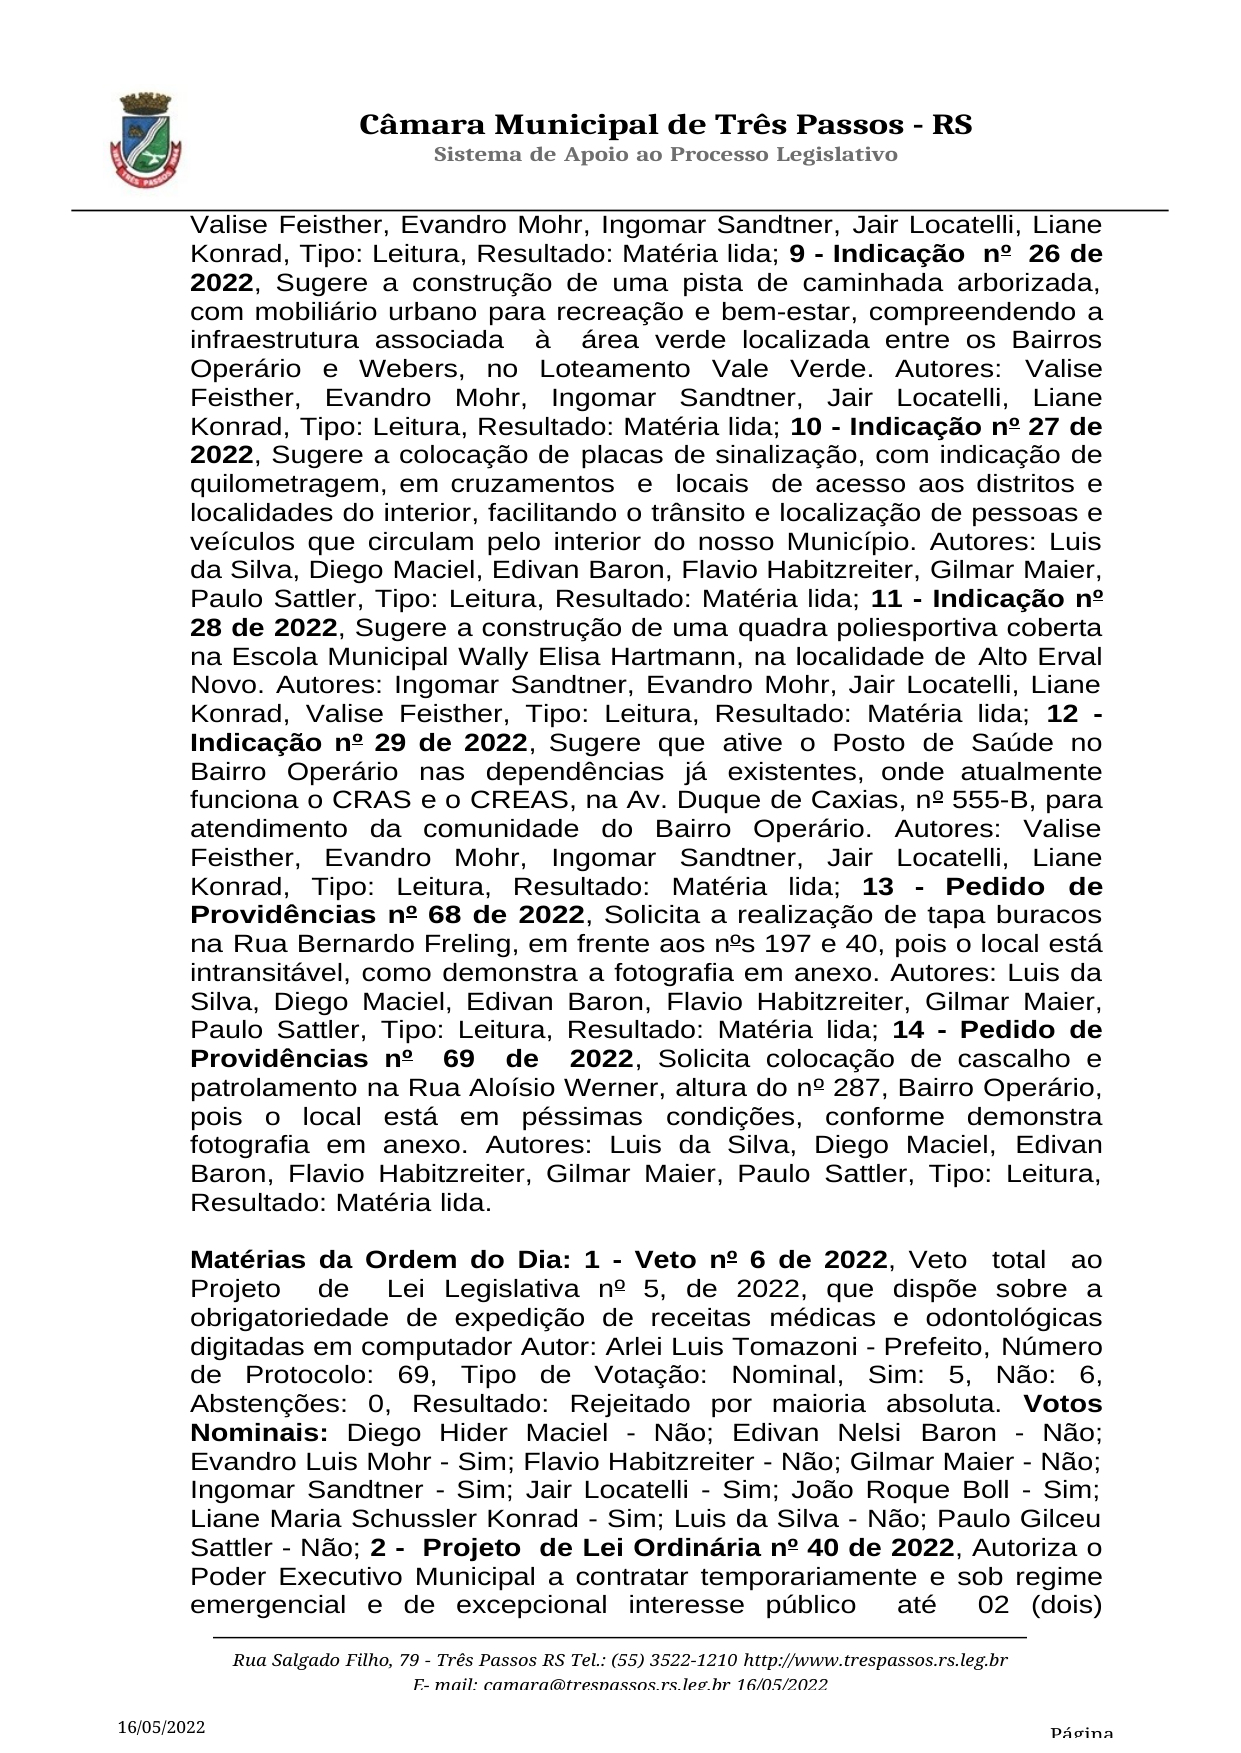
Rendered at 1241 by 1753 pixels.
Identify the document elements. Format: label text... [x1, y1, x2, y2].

picture [102, 84, 191, 200]
